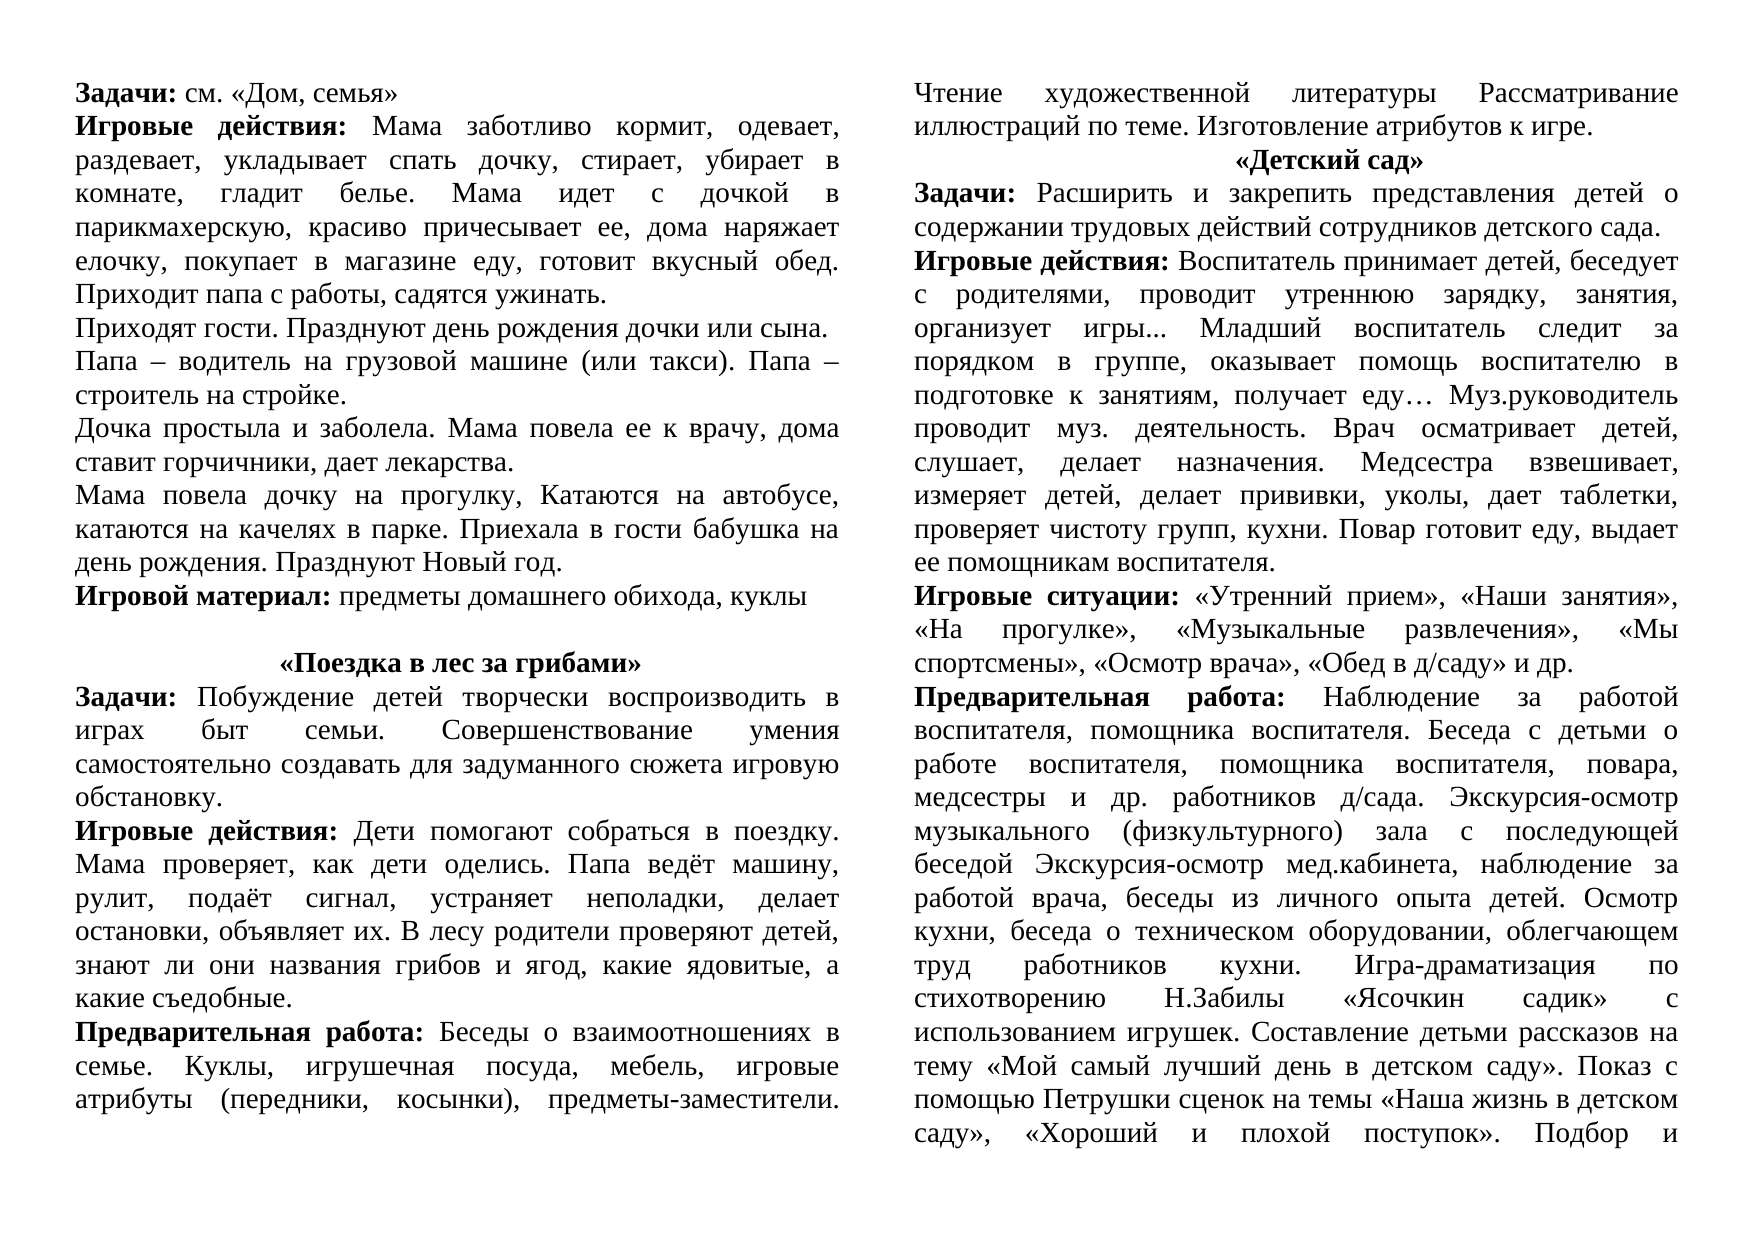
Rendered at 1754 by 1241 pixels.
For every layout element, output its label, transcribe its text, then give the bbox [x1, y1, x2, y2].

text «Поездка в лес за грибами» [75, 645, 840, 679]
text Дочка простыла и заболела. Мама повела ее к врачу, дома ставит горчичники, дает лекарства. [75, 410, 840, 477]
text Задачи: см. «Дом, семья» [75, 75, 840, 108]
text Задачи: Расширить и закрепить представления детей о содержании трудовых действий сотрудников детского сада. [914, 176, 1679, 243]
text Игровые действия: Дети помогают собраться в поездку. Мама проверяет, как дети оделись. Папа ведёт машину, рулит, подаёт сигнал, устраняет неполадки, делает остановки, объявляет их. В лесу родители проверяют детей, знают ли они названия грибов и ягод, какие ядовитые, а какие съедобные. [75, 813, 840, 1014]
text Мама повела дочку на прогулку, Катаются на автобусе, катаются на качелях в парке. Приехала в гости бабушка на день рождения. Празднуют Новый год. [75, 477, 840, 578]
text Игровые действия: Мама заботливо кормит, одевает, раздевает, укладывает спать дочку, стирает, убирает в комнате, гладит белье. Мама идет с дочкой в парикмахерскую, красиво причесывает ее, дома наряжает елочку, покупает в магазине еду, готовит вкусный обед. Приходит папа с работы, садятся ужинать. [75, 108, 840, 310]
text Задачи: Побуждение детей творчески воспроизводить в играх быт семьи. Совершенствование умения самостоятельно создавать для задуманного сюжета игровую обстановку. [75, 679, 840, 813]
text Игровые ситуации: «Утренний прием», «Наши занятия», «На прогулке», «Музыкальные развлечения», «Мы спортсмены», «Осмотр врача», «Обед в д/саду» и др. [914, 578, 1679, 679]
text «Детский сад» [914, 142, 1679, 176]
text Игровые действия: Воспитатель принимает детей, беседует с родителями, проводит утреннюю зарядку, занятия, организует игры... Младший воспитатель следит за порядком в группе, оказывает помощь воспитателю в подготовке к занятиям, получает еду… Муз.руководитель проводит муз. деятельность. Врач осматривает детей, слушает, делает назначения. Медсестра взвешивает, измеряет детей, делает прививки, уколы, дает таблетки, проверяет чистоту групп, кухни. Повар готовит еду, выдает ее помощникам воспитателя. [914, 243, 1679, 578]
text Приходят гости. Празднуют день рождения дочки или сына. [75, 310, 840, 343]
text Папа – водитель на грузовой машине (или такси). Папа – строитель на стройке. [75, 343, 840, 410]
text Предварительная работа: Беседы о взаимоотношениях в семье. Куклы, игрушечная посуда, мебель, игровые атрибуты (передники, косынки), предметы-заместители. Чтение художественной литературы Рассматривание иллюстраций по теме. Изготовление атрибутов к игре. [75, 1014, 840, 1115]
text Предварительная работа: Беседы о взаимоотношениях в семье. Куклы, игрушечная посуда, мебель, игровые атрибуты (передники, косынки), предметы-заместители. Чтение художественной литературы Рассматривание иллюстраций по теме. Изготовление атрибутов к игре. [914, 75, 1679, 142]
text Игровой материал: предметы домашнего обихода, куклы [75, 578, 840, 612]
